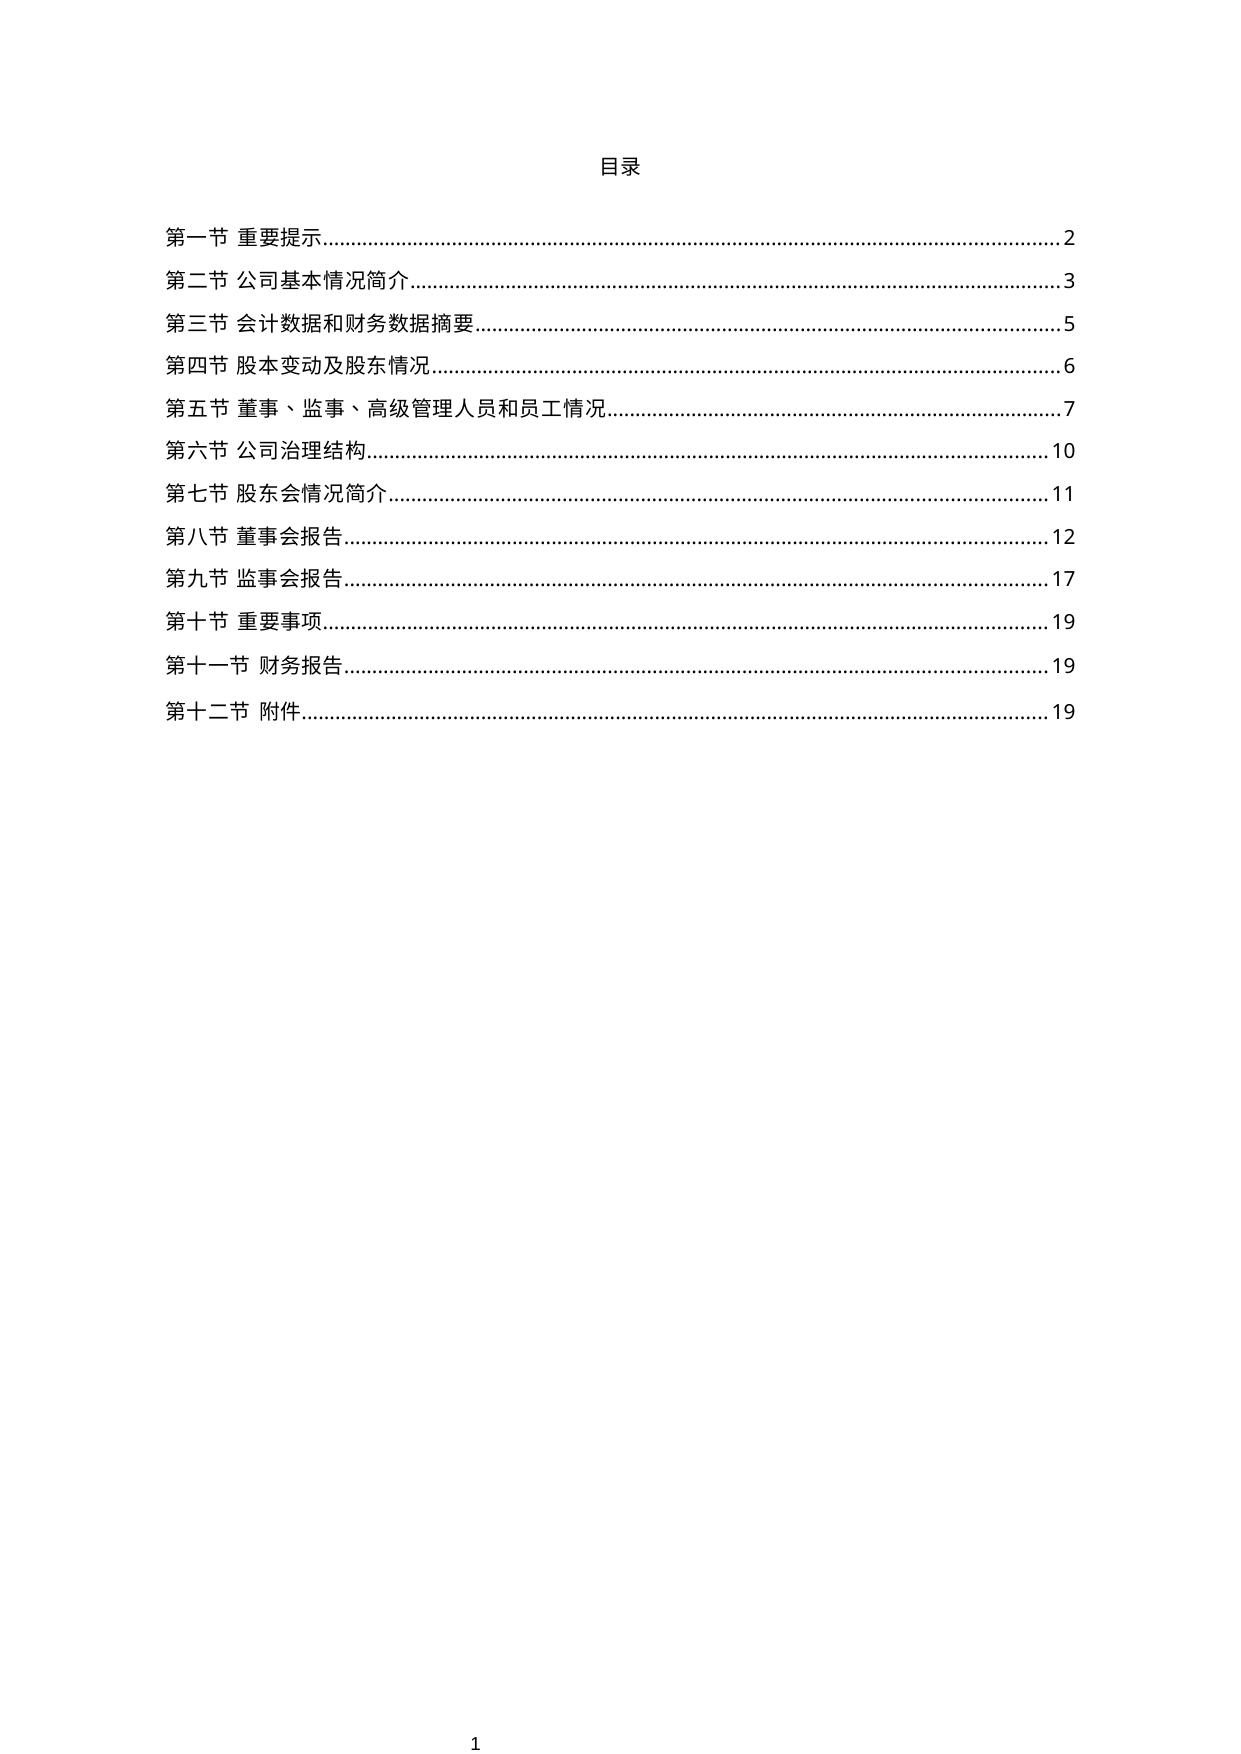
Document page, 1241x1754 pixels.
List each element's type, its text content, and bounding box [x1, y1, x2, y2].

text 第二节 公司基本情况简介 3 [165, 266, 1075, 294]
text 第四节 股本变动及股东情况 6 [165, 351, 1075, 380]
text 第三节 会计数据和财务数据摘要 5 [165, 309, 1075, 337]
text 第十一节 财务报告 19 [165, 649, 1075, 680]
text 第十二节 附件 19 [165, 695, 1075, 725]
text 第五节 董事、监事、高级管理人员和员工情况 7 [165, 394, 1075, 422]
text 第九节 监事会报告 17 [165, 564, 1075, 593]
text 第八节 董事会报告 12 [165, 522, 1075, 550]
text 目录 [165, 152, 1075, 181]
text 第六节 公司治理结构 10 [165, 437, 1075, 465]
text 第七节 股东会情况简介 11 [165, 479, 1075, 508]
text 第一节 重要提示 2 [165, 223, 1075, 252]
text 第十节 重要事项 19 [165, 607, 1075, 635]
